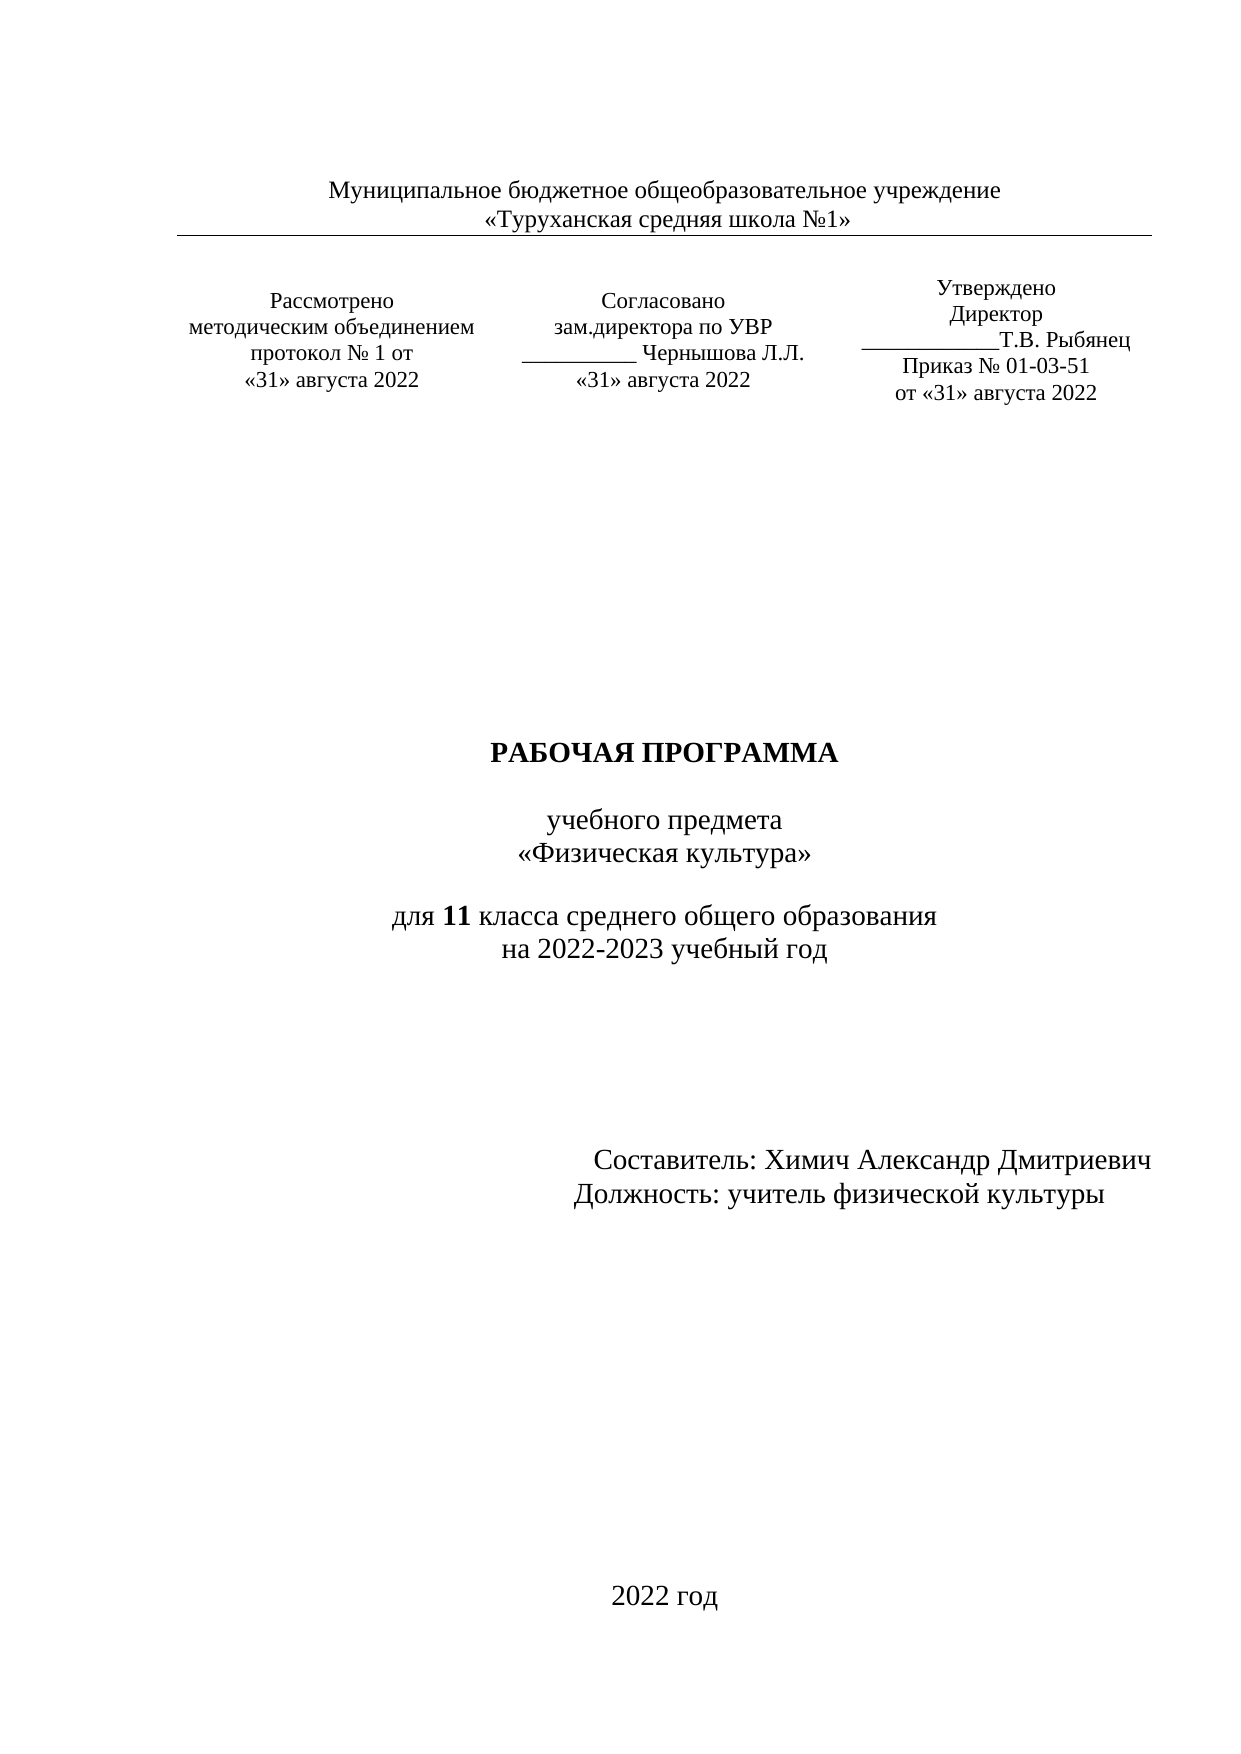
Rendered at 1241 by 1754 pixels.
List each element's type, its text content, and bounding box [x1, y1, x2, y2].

table_header Утверждено Директор ____________Т.В. Рыбянец Приказ № 01-03-51 от «31» августа 2022 [829, 265, 1163, 414]
text Муниципальное бюджетное общеобразовательное учреждение [177, 176, 1152, 204]
text Должность: учитель физической культуры [177, 1176, 1152, 1209]
text учебного предмета «Физическая культура» [177, 802, 1152, 869]
text «Туруханская средняя школа №1» [177, 204, 1152, 235]
text РАБОЧАЯ ПРОГРАММА [177, 735, 1152, 768]
text Составитель: Химич Александр Дмитриевич [177, 1142, 1152, 1176]
text на 2022-2023 учебный год [177, 931, 1152, 965]
table_header Согласовано зам.директора по УВР __________ Чернышова Л.Л. «31» августа 2022 [498, 265, 829, 414]
table_header Рассмотрено методическим объединением протокол № 1 от «31» августа 2022 [166, 265, 497, 414]
text 2022 год [177, 1578, 1152, 1612]
text для 11 класса среднего общего образования [177, 898, 1152, 931]
